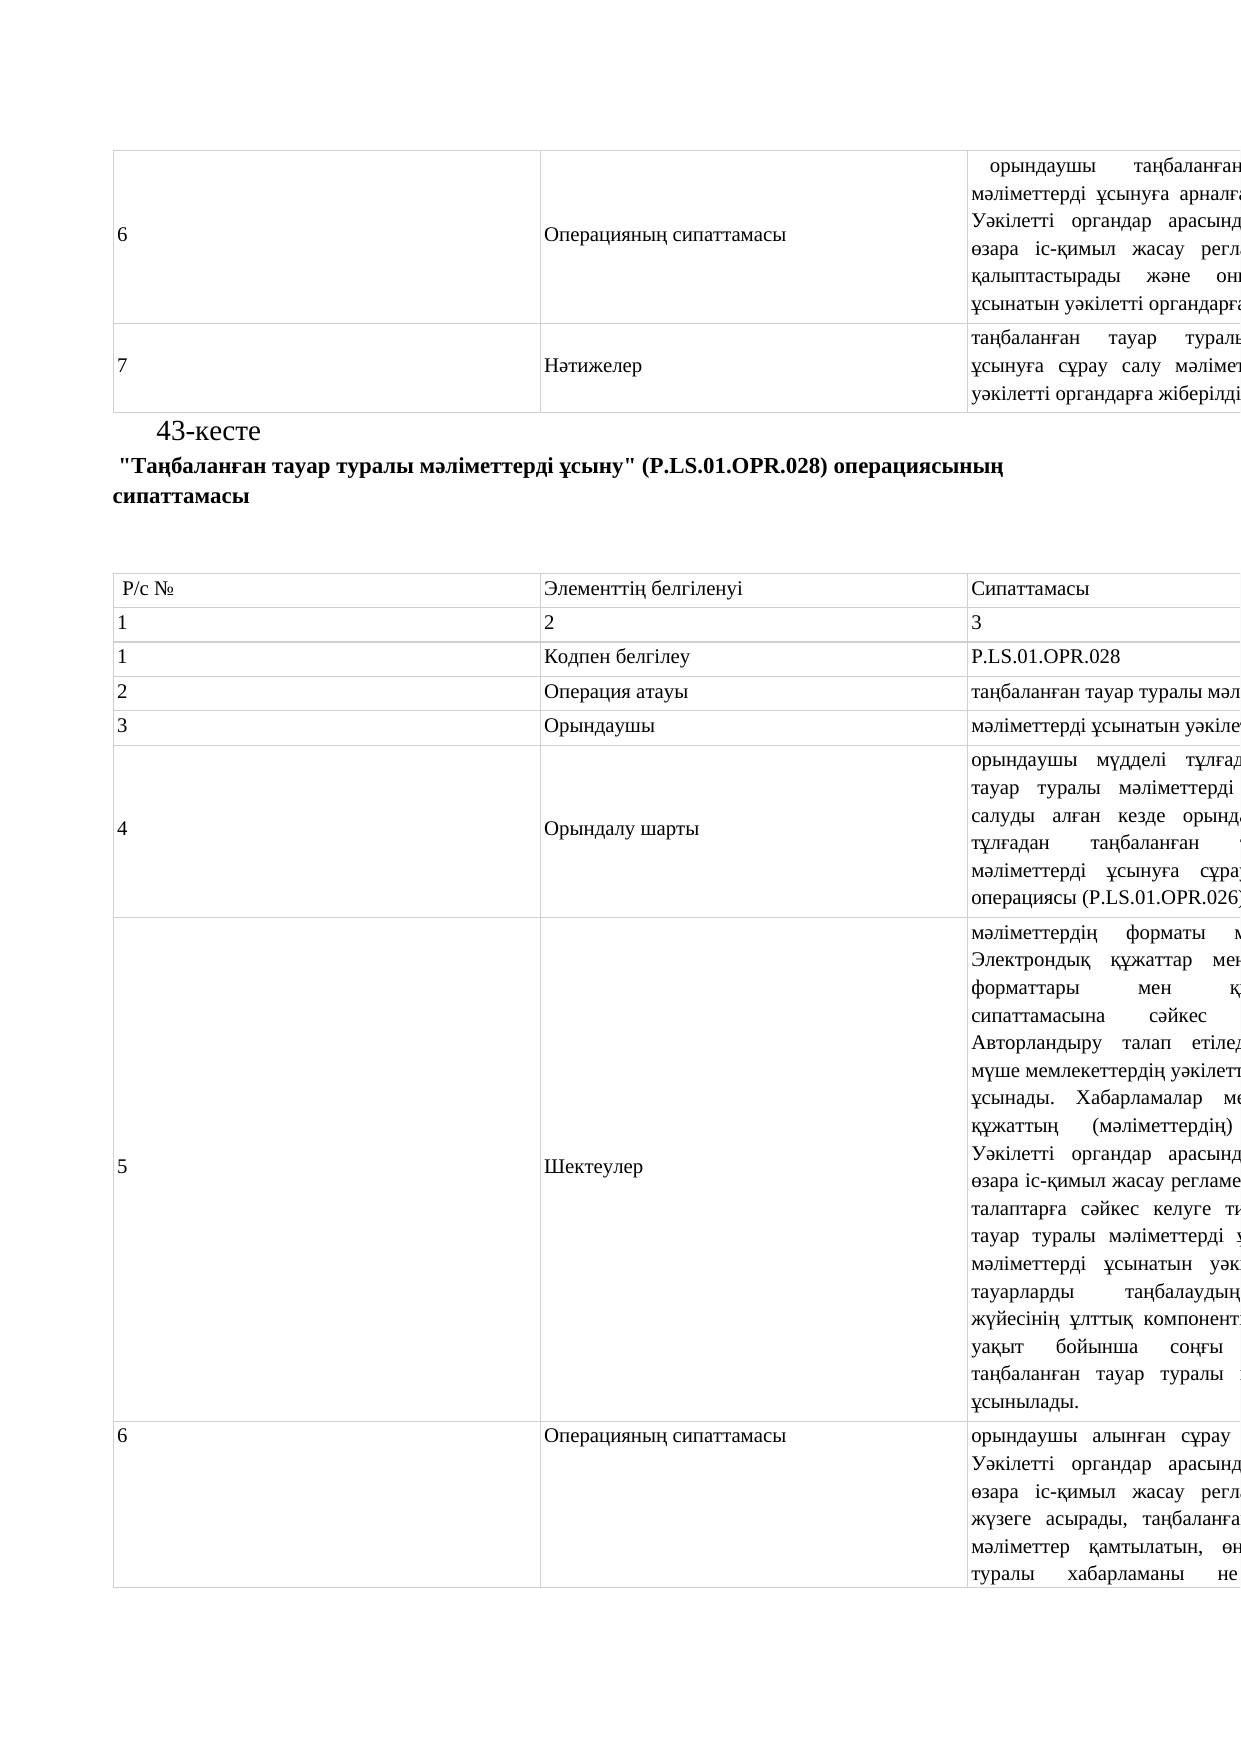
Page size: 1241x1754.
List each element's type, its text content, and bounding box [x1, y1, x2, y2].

table_cell 3 [114, 711, 540, 744]
table_cell 5 [114, 918, 540, 1421]
table_cell Орындалу шарты [541, 746, 967, 917]
table_header Элементтің белгіленуі [541, 574, 967, 607]
table_cell 7 [114, 324, 540, 412]
table_cell орындаушы мүдделі тұлғадан таңбаланған тауар туралы мәліметтерді ұсынуға сұрау салуды алған кезде орындайды ("Мүдделі тұлғадан таңбаланған тауар туралы мәліметтерді ұсынуға сұрау салуды алу" операциясы (P.LS.01.OPR.026)) [968, 746, 1240, 917]
table_cell Операцияның сипаттамасы [541, 151, 967, 322]
table_cell P.LS.01.OPR.028 [968, 643, 1240, 676]
table_cell Шектеулер [541, 918, 967, 1421]
table_cell 2 [114, 677, 540, 710]
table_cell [541, 1422, 967, 1587]
table_cell таңбаланған тауар туралы мәліметтерді ұсыну [968, 677, 1240, 710]
table_cell 3 [968, 608, 1240, 641]
table_cell 2 [541, 608, 967, 641]
table_cell мәліметтердің форматы мен құрылымы Электрондық құжаттар мен мәліметтердің форматтары мен құрылымдарының сипаттамасына сәйкес келуге тиіс. Авторландыру талап етіледі, мәліметтерді мүше мемлекеттердің уәкілетті органдары ғана ұсынады. Хабарламалар мен электрондық құжаттың (мәліметтердің) деректемелері Уәкілетті органдар арасындағы ақпараттық өзара іс-қимыл жасау регламентінде көзделген талаптарға сәйкес келуге тиіс. Таңбаланған тауар туралы мәліметтерді ұсыну кезінде – мәліметтерді ұсынатын уәкілетті органның тауарларды таңбалаудың ақпараттық жүйесінің ұлттық компонентінде сақталатын, уақыт бойынша соңғы келіп түскен таңбаланған тауар туралы мәліметтер ғана ұсынылады. [968, 918, 1240, 1421]
table_cell Нәтижелер [541, 324, 967, 412]
table_header Сипаттамасы [968, 574, 1240, 607]
table_header Р/с № [114, 574, 540, 607]
table_cell орындаушы таңбаланған тауар туралы мәліметтерді ұсынуға арналған сұрау салуды Уәкілетті органдар арасындағы ақпараттық өзара іс-қимыл жасау регламентіне сәйкес қалыптастырады және оны мәліметтерді ұсынатын уәкілетті органдарға жібереді [968, 151, 1240, 322]
table_cell Орындаушы [541, 711, 967, 744]
table_cell 4 [114, 746, 540, 917]
table_cell мәліметтерді ұсынатын уәкілетті орган [968, 711, 1240, 744]
table_cell таңбаланған тауар туралы мәліметтерді ұсынуға сұрау салу мәліметтерді ұсынатын уәкілетті органдарға жіберілді [968, 324, 1240, 412]
table_cell Операция атауы [541, 677, 967, 710]
table_cell Кодпен белгілеу [541, 643, 967, 676]
text "Таңбаланған тауар туралы мәліметтерді ұсыну" (P.LS.01.OPR.028) операциясының сипаттамасы [112, 452, 1128, 508]
table_cell 1 [114, 608, 540, 641]
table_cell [968, 1422, 1240, 1587]
table_cell 1 [114, 643, 540, 676]
text 43-кесте [112, 413, 1128, 447]
table_cell 6 [114, 1422, 540, 1587]
table_cell 6 [114, 151, 540, 322]
